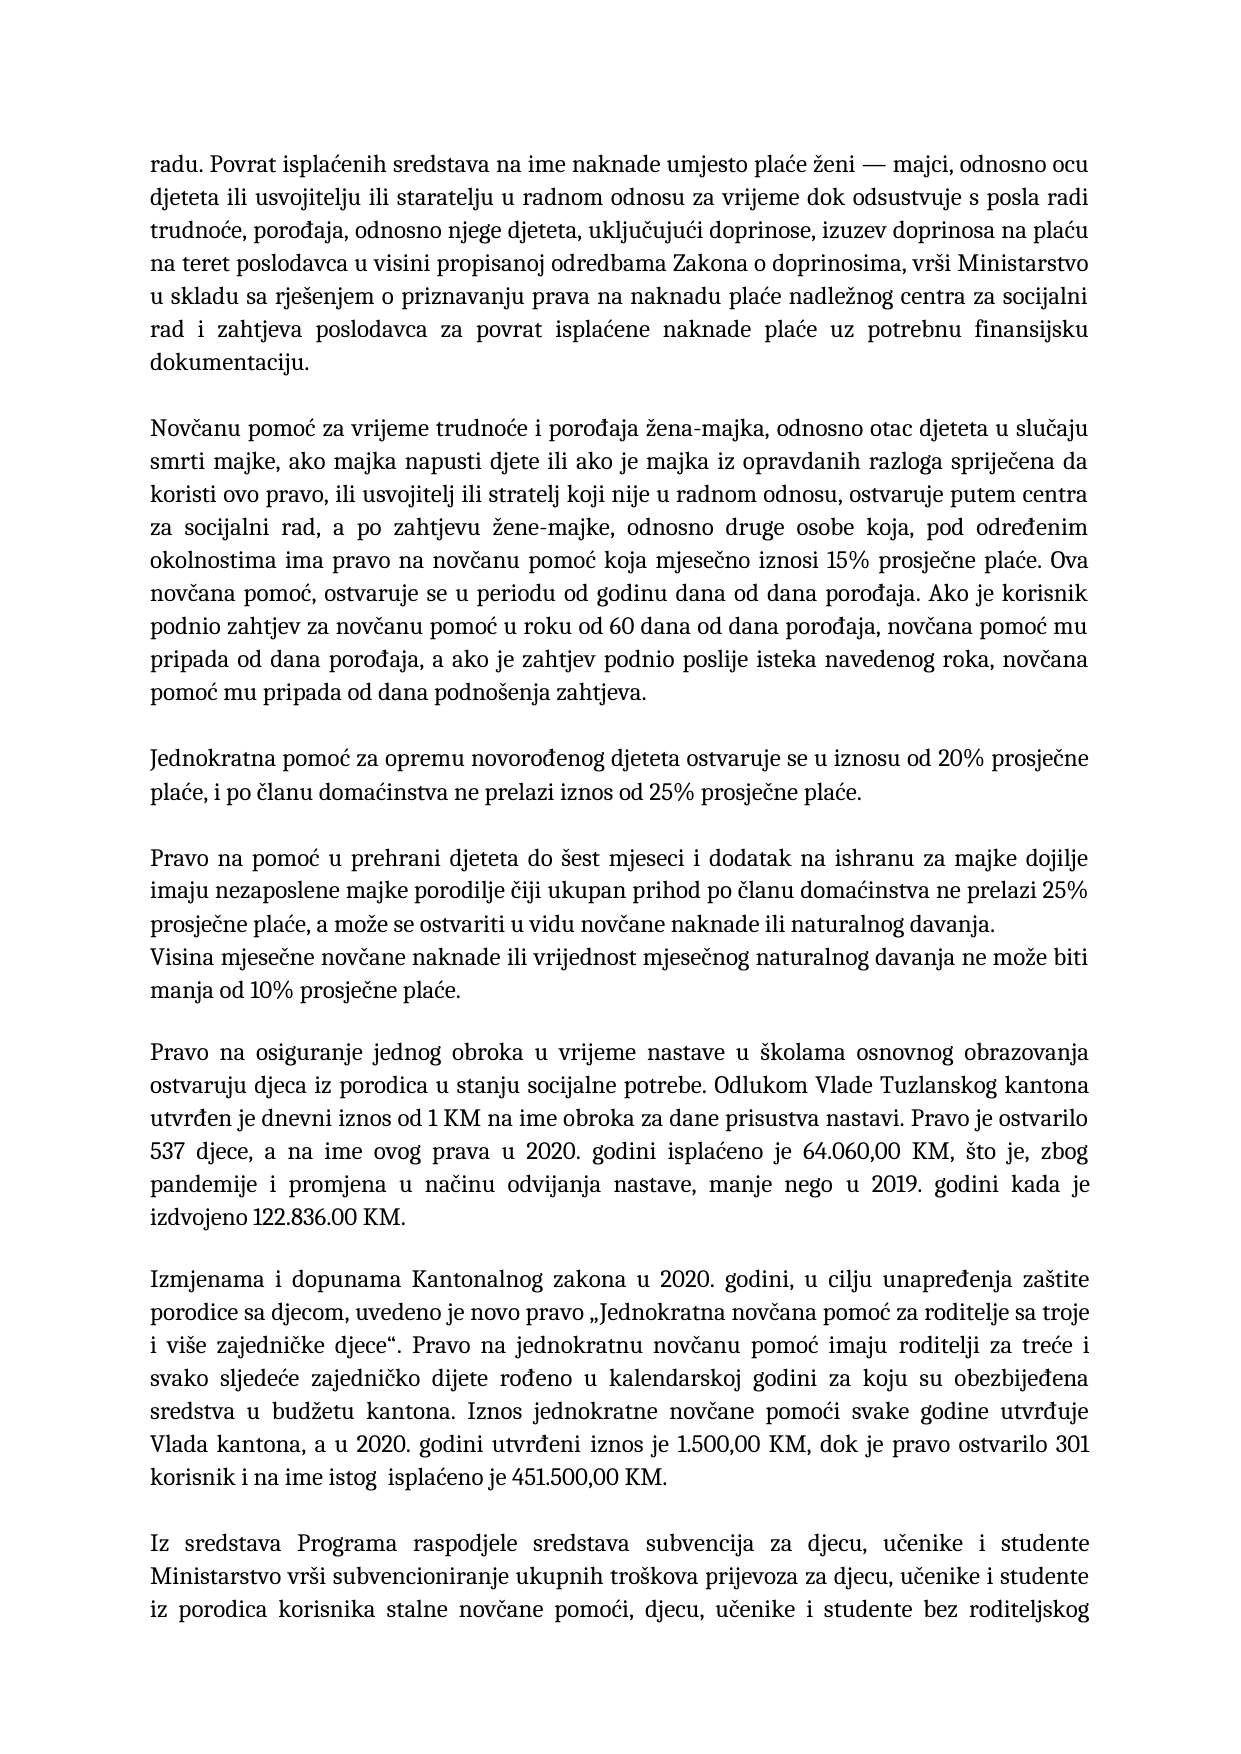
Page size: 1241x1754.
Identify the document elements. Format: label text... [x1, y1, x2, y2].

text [150, 1529, 1090, 1624]
text Pravo na osiguranje jednog obroka u vrijeme nastave u školama osnovnog obrazovanja ostvaruju djeca iz porodica u stanju socijalne potrebe. Odlukom Vlade Tuzlanskog kantona utvrđen je dnevni iznos od 1 KM na ime obroka za dane prisustva nastavi. Pravo je ostvarilo 537 djece, a na ime ovog prava u 2020. godini isplaćeno je 64.060,00 KM, što je, zbog pandemije i promjena u načinu odvijanja nastave, manje nego u 2019. godini kada je izdvojeno 122.836.00 KM. [150, 1038, 1090, 1232]
text Novčanu pomoć za vrijeme trudnoće i porođaja žena-majka, odnosno otac djeteta u slučaju smrti majke, ako majka napusti djete ili ako je majka iz opravdanih razloga spriječena da koristi ovo pravo, ili usvojitelj ili stratelj koji nije u radnom odnosu, ostvaruje putem centra za socijalni rad, a po zahtjevu žene-majke, odnosno druge osobe koja, pod određenim okolnostima ima pravo na novčanu pomoć koja mjesečno iznosi 15% prosječne plaće. Ova novčana pomoć, ostvaruje se u periodu od godinu dana od dana porođaja. Ako je korisnik podnio zahtjev za novčanu pomoć u roku od 60 dana od dana porođaja, novčana pomoć mu pripada od dana porođaja, a ako je zahtjev podnio poslije isteka navedenog roka, novčana pomoć mu pripada od dana podnošenja zahtjeva. [150, 414, 1090, 707]
text Izmjenama i dopunama Kantonalnog zakona u 2020. godini, u cilju unapređenja zaštite porodice sa djecom, uvedeno je novo pravo „Jednokratna novčana pomoć za roditelje sa troje i više zajedničke djece“. Pravo na jednokratnu novčanu pomoć imaju roditelji za treće i svako sljedeće zajedničko dijete rođeno u kalendarskoj godini za koju su obezbijeđena sredstva u budžetu kantona. Iznos jednokratne novčane pomoći svake godine utvrđuje Vlada kantona, a u 2020. godini utvrđeni iznos je 1.500,00 KM, dok je pravo ostvarilo 301 korisnik i na ime istog isplaćeno je 451.500,00 KM. [150, 1265, 1090, 1492]
text Pravo na pomoć u prehrani djeteta do šest mjeseci i dodatak na ishranu za majke dojilje imaju nezaposlene majke porodilje čiji ukupan prihod po članu domaćinstva ne prelazi 25% prosječne plaće, a može se ostvariti u vidu novčane naknade ili naturalnog davanja. [150, 843, 1090, 938]
text Jednokratna pomoć za opremu novorođenog djeteta ostvaruje se u iznosu od 20% prosječne plaće, i po članu domaćinstva ne prelazi iznos od 25% prosječne plaće. [150, 744, 1090, 806]
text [150, 150, 1090, 377]
text Visina mjesečne novčane naknade ili vrijednost mjesečnog naturalnog davanja ne može biti manja od 10% prosječne plaće. [150, 942, 1090, 1004]
